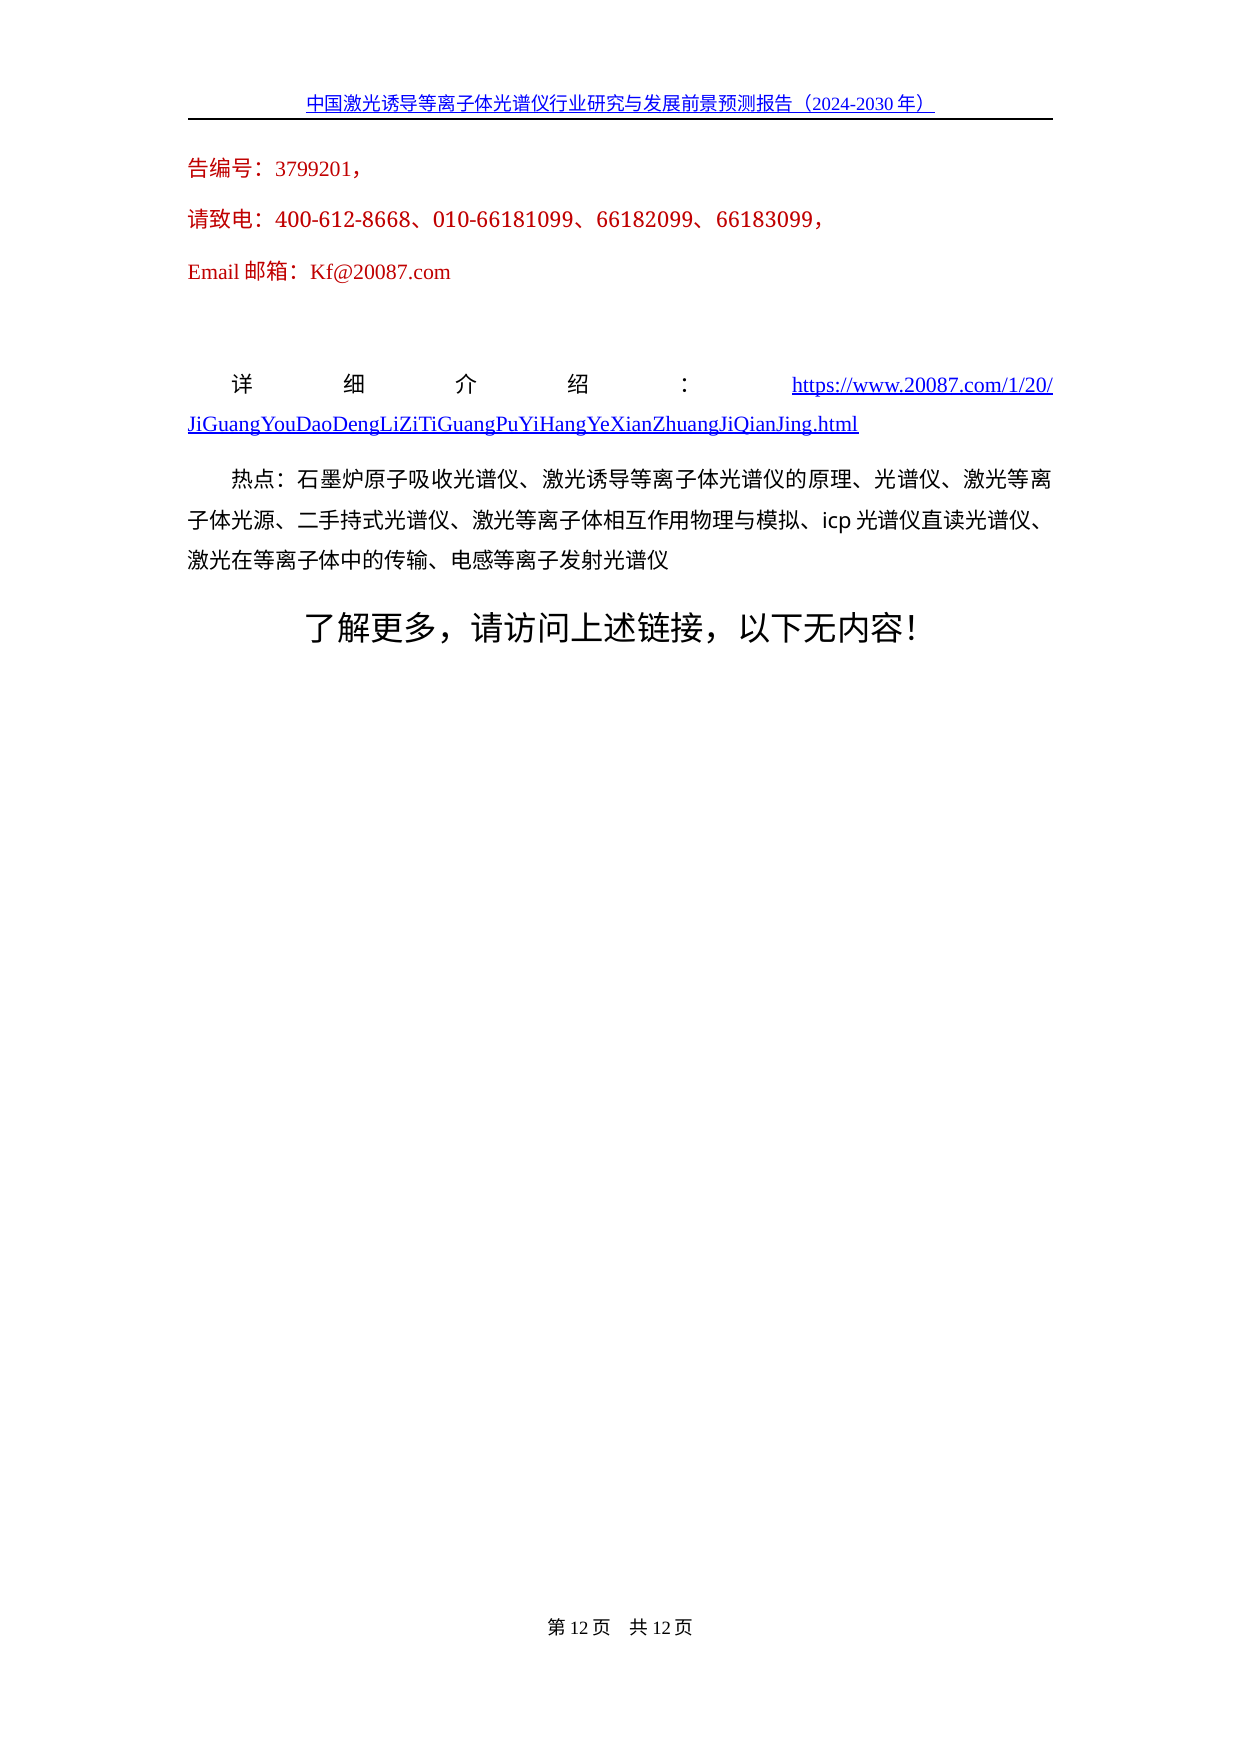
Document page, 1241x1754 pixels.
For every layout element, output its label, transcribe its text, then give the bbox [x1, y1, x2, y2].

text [187, 150, 1053, 183]
text Email邮箱：Kf@20087.com [187, 253, 1053, 286]
text 详细介绍：https://www.20087.com/1/20/JiGuangYouDaoDengLiZiTiGuangPuYiHangYeXianZhuangJiQianJing.html [187, 366, 1053, 439]
text 请致电：400-612-8668、010-66181099、66182099、66183099， [187, 202, 1053, 234]
text 热点：石墨炉原子吸收光谱仪、激光诱导等离子体光谱仪的原理、光谱仪、激光等离子体光源、二手持式光谱仪、激光等离子体相互作用物理与模拟、icp光谱仪直读光谱仪、激光在等离子体中的传输、电感等离子发射光谱仪 [187, 462, 1053, 576]
title 了解更多，请访问上述链接，以下无内容！ [187, 593, 1053, 658]
